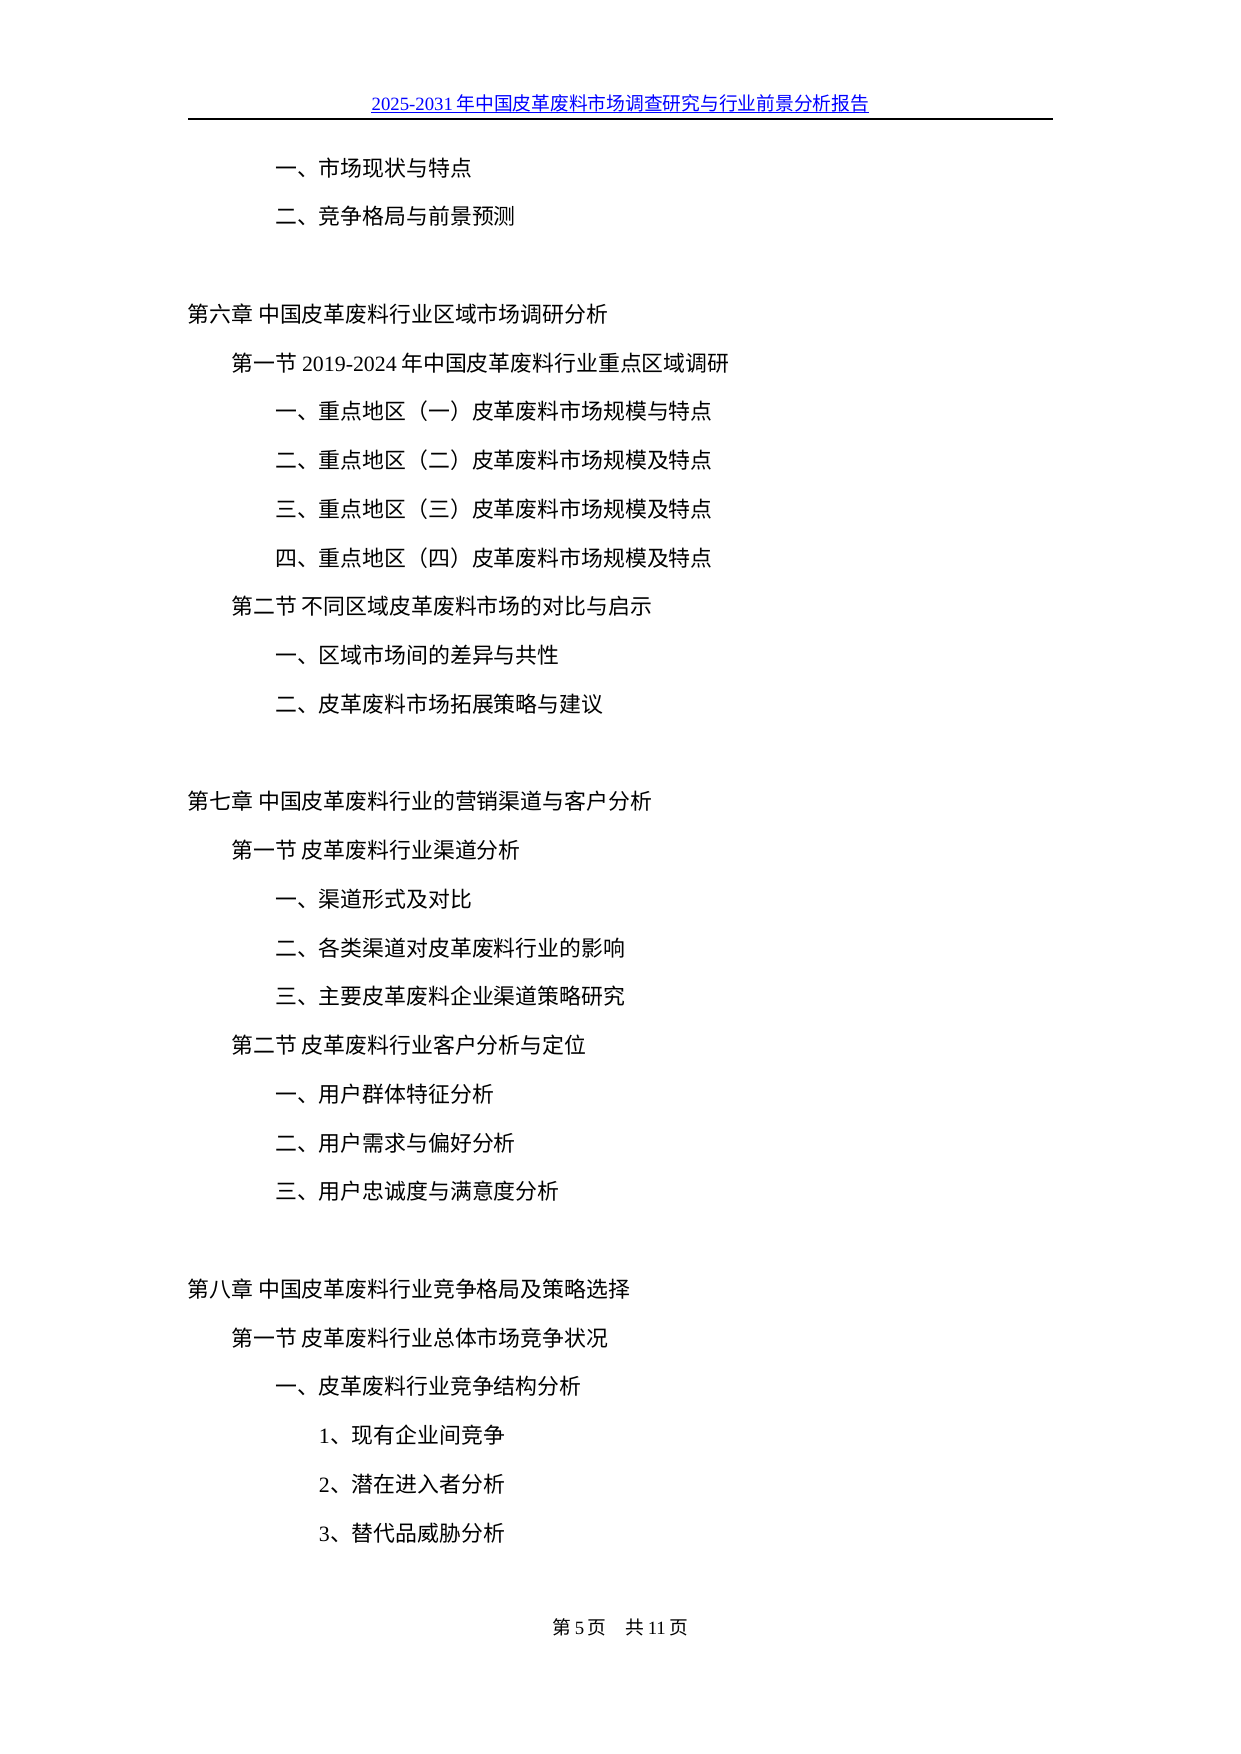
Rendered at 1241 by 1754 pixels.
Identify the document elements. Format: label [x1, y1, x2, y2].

text [187, 150, 1053, 1548]
